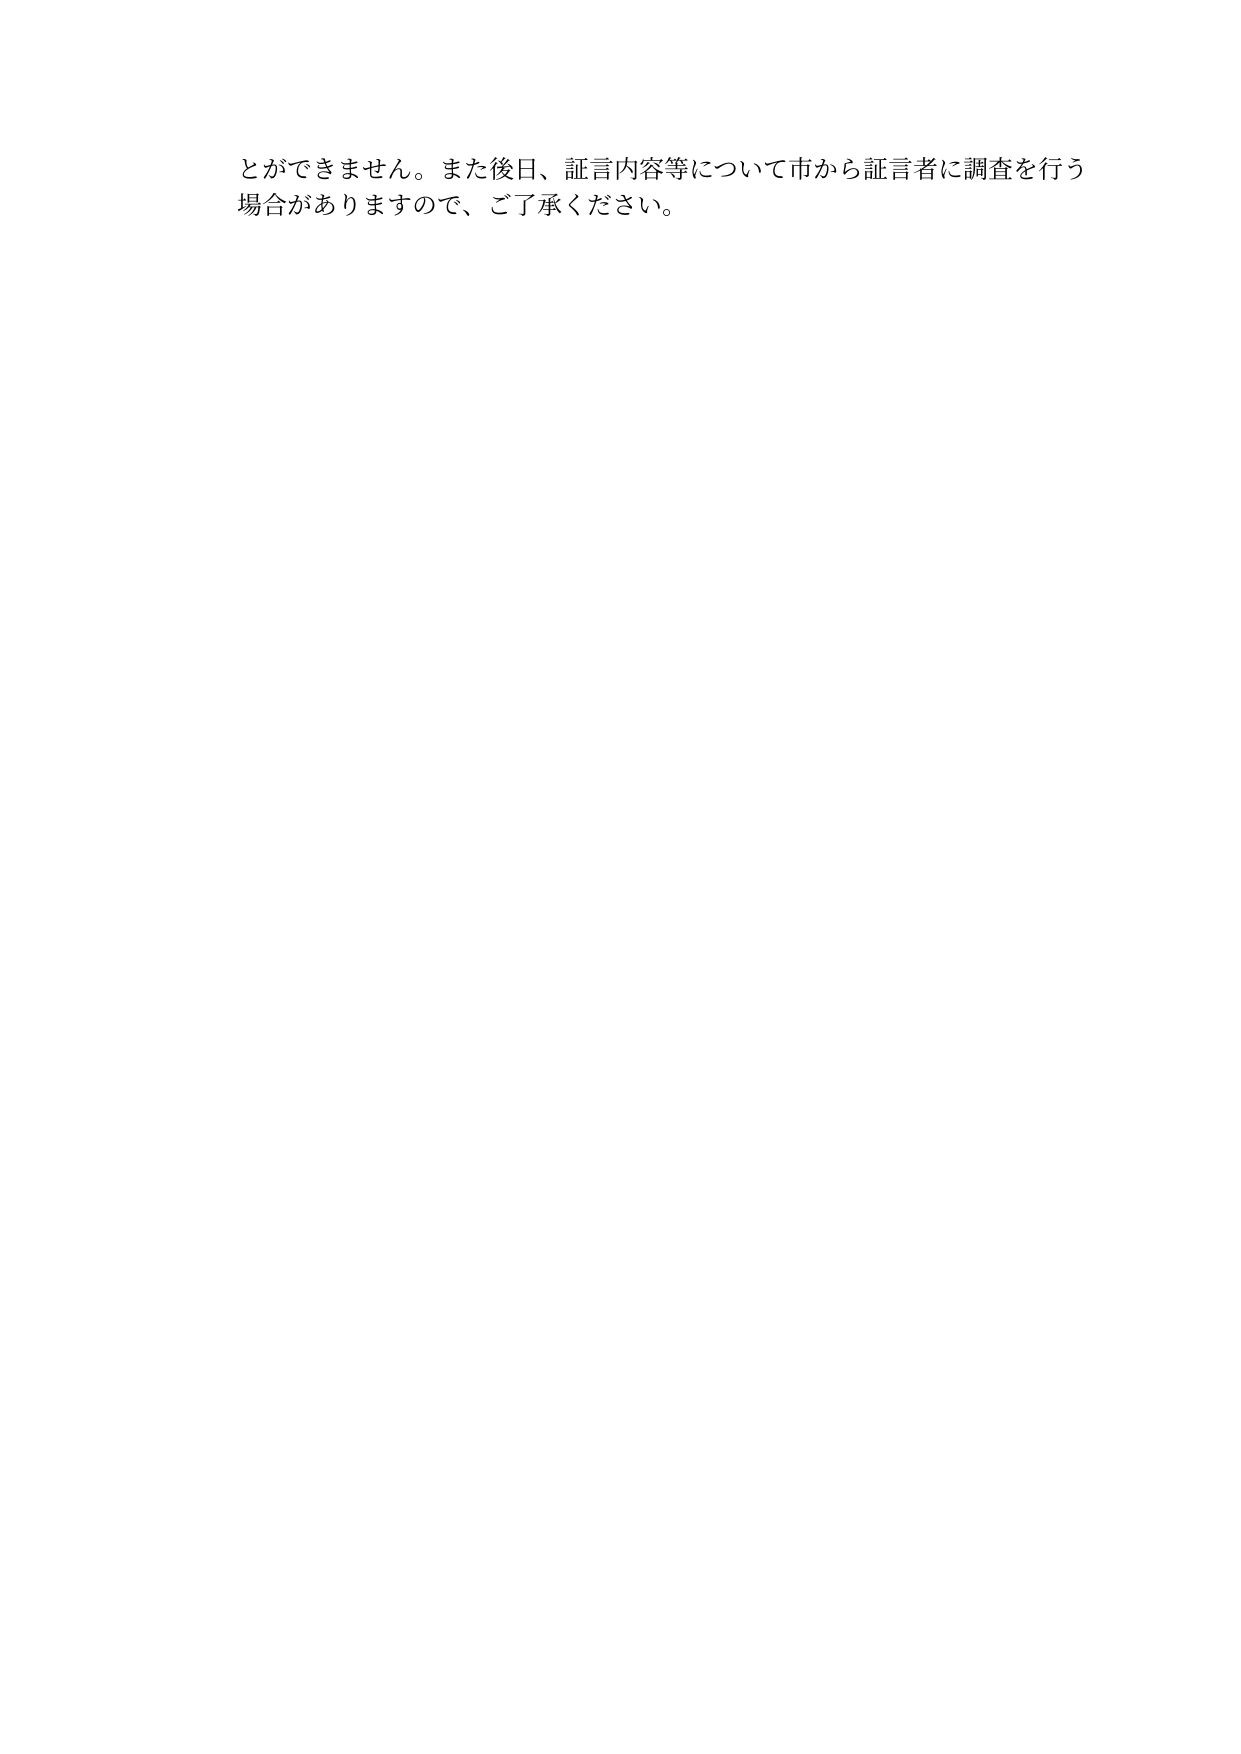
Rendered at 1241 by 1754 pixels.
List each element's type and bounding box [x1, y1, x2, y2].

text [149, 149, 1091, 221]
